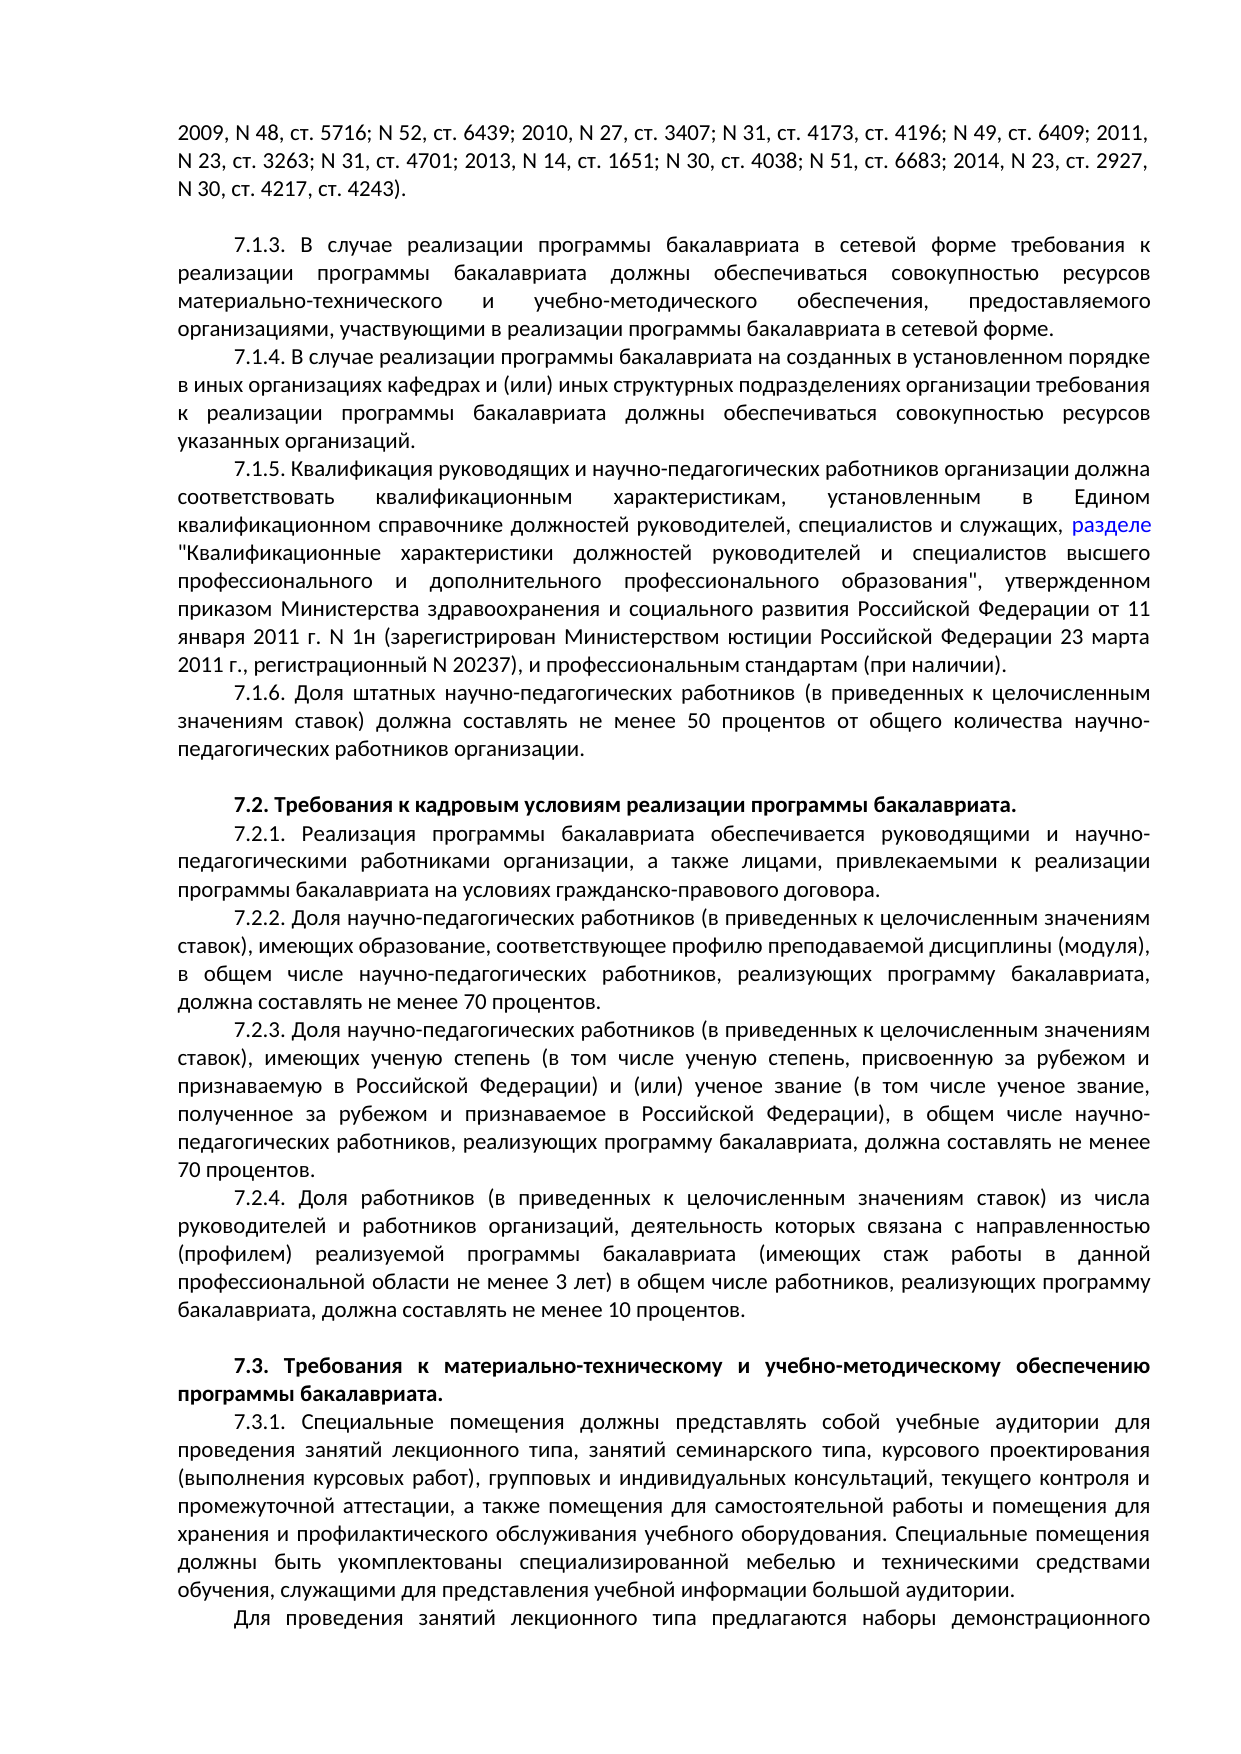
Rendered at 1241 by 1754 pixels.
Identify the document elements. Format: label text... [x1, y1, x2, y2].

text 7.1.4. В случае реализации программы бакалавриата на созданных в установленном порядке в иных организациях кафедрах и (или) иных структурных подразделениях организации требования к реализации программы бакалавриата должны обеспечиваться совокупностью ресурсов указанных организаций. [177, 342, 1152, 454]
text 7.2.2. Доля научно-педагогических работников (в приведенных к целочисленным значениям ставок), имеющих образование, соответствующее профилю преподаваемой дисциплины (модуля), в общем числе научно-педагогических работников, реализующих программу бакалавриата, должна составлять не менее 70 процентов. [177, 903, 1152, 1015]
text 7.2.1. Реализация программы бакалавриата обеспечивается руководящими и научно-педагогическими работниками организации, а также лицами, привлекаемыми к реализации программы бакалавриата на условиях гражданско-правового договора. [177, 819, 1152, 903]
title 7.2. Требования к кадровым условиям реализации программы бакалавриата. [177, 791, 1152, 819]
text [177, 118, 1152, 202]
text 7.1.3. В случае реализации программы бакалавриата в сетевой форме требования к реализации программы бакалавриата должны обеспечиваться совокупностью ресурсов материально-технического и учебно-методического обеспечения, предоставляемого организациями, участвующими в реализации программы бакалавриата в сетевой форме. [177, 230, 1152, 342]
title 7.3. Требования к материально-техническому и учебно-методическому обеспечению программы бакалавриата. [177, 1351, 1152, 1407]
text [177, 1603, 1152, 1631]
text 7.1.5. Квалификация руководящих и научно-педагогических работников организации должна соответствовать квалификационным характеристикам, установленным в Едином квалификационном справочнике должностей руководителей, специалистов и служащих, разделе "Квалификационные характеристики должностей руководителей и специалистов высшего профессионального и дополнительного профессионального образования", утвержденном приказом Министерства здравоохранения и социального развития Российской Федерации от 11 января 2011 г. N 1н (зарегистрирован Министерством юстиции Российской Федерации 23 марта 2011 г., регистрационный N 20237), и профессиональным стандартам (при наличии). [177, 454, 1152, 678]
text 7.2.4. Доля работников (в приведенных к целочисленным значениям ставок) из числа руководителей и работников организаций, деятельность которых связана с направленностью (профилем) реализуемой программы бакалавриата (имеющих стаж работы в данной профессиональной области не менее 3 лет) в общем числе работников, реализующих программу бакалавриата, должна составлять не менее 10 процентов. [177, 1183, 1152, 1323]
text 7.2.3. Доля научно-педагогических работников (в приведенных к целочисленным значениям ставок), имеющих ученую степень (в том числе ученую степень, присвоенную за рубежом и признаваемую в Российской Федерации) и (или) ученое звание (в том числе ученое звание, полученное за рубежом и признаваемое в Российской Федерации), в общем числе научно-педагогических работников, реализующих программу бакалавриата, должна составлять не менее 70 процентов. [177, 1015, 1152, 1183]
text 7.1.6. Доля штатных научно-педагогических работников (в приведенных к целочисленным значениям ставок) должна составлять не менее 50 процентов от общего количества научно-педагогических работников организации. [177, 678, 1152, 763]
text 7.3.1. Специальные помещения должны представлять собой учебные аудитории для проведения занятий лекционного типа, занятий семинарского типа, курсового проектирования (выполнения курсовых работ), групповых и индивидуальных консультаций, текущего контроля и промежуточной аттестации, а также помещения для самостоятельной работы и помещения для хранения и профилактического обслуживания учебного оборудования. Специальные помещения должны быть укомплектованы специализированной мебелью и техническими средствами обучения, служащими для представления учебной информации большой аудитории. [177, 1407, 1152, 1603]
